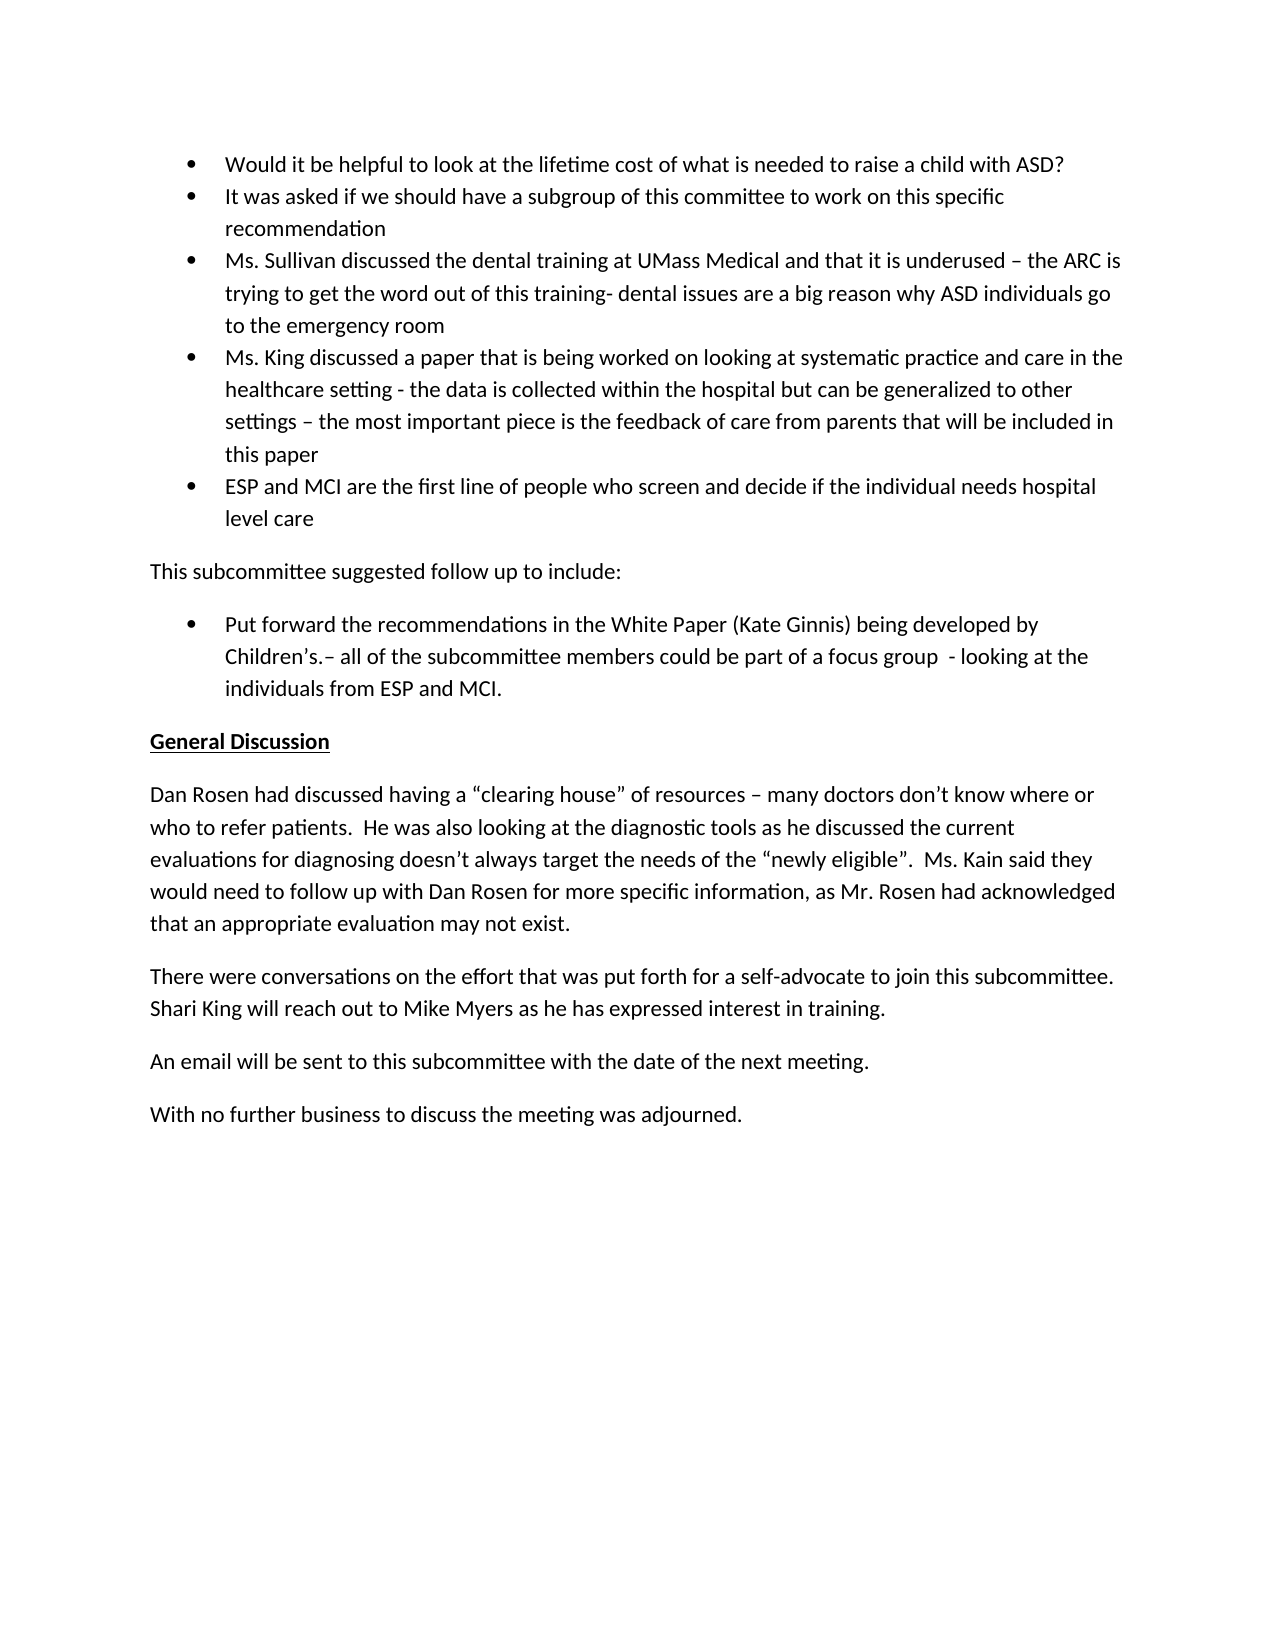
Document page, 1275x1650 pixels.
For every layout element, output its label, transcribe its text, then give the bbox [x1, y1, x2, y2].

list Would it be helpful to look at the lifetime cost of what is needed to raise a child with ASD? [187, 150, 1125, 178]
list It was asked if we should have a subgroup of this committee to work on this specific recommendation [187, 182, 1125, 242]
text General Discussion [150, 727, 1125, 756]
text There were conversations on the effort that was put forth for a self-advocate to join this subcommittee. Shari King will reach out to Mike Myers as he has expressed interest in training. [150, 962, 1125, 1022]
list ESP and MCI are the first line of people who screen and decide if the individual needs hospital level care [187, 472, 1125, 532]
list Ms. King discussed a paper that is being worked on looking at systematic practice and care in the healthcare setting - the data is collected within the hospital but can be generalized to other settings – the most important piece is the feedback of care from parents that will be included in this paper [187, 343, 1125, 468]
text Dan Rosen had discussed having a “clearing house” of resources – many doctors don’t know where or who to refer patients. He was also looking at the diagnostic tools as he discussed the current evaluations for diagnosing doesn’t always target the needs of the “newly eligible”. Ms. Kain said they would need to follow up with Dan Rosen for more specific information, as Mr. Rosen had acknowledged that an appropriate evaluation may not exist. [150, 781, 1125, 937]
text With no further business to discuss the meeting was adjourned. [150, 1101, 1125, 1128]
list Put forward the recommendations in the White Paper (Kate Ginnis) being developed by Children’s.– all of the subcommittee members could be part of a focus group - looking at the individuals from ESP and MCI. [187, 610, 1125, 702]
text This subcommittee suggested follow up to include: [150, 557, 1125, 585]
text An email will be sent to this subcommittee with the date of the next meeting. [150, 1047, 1125, 1076]
list Ms. Sullivan discussed the dental training at UMass Medical and that it is underused – the ARC is trying to get the word out of this training- dental issues are a big reason why ASD individuals go to the emergency room [187, 247, 1125, 339]
